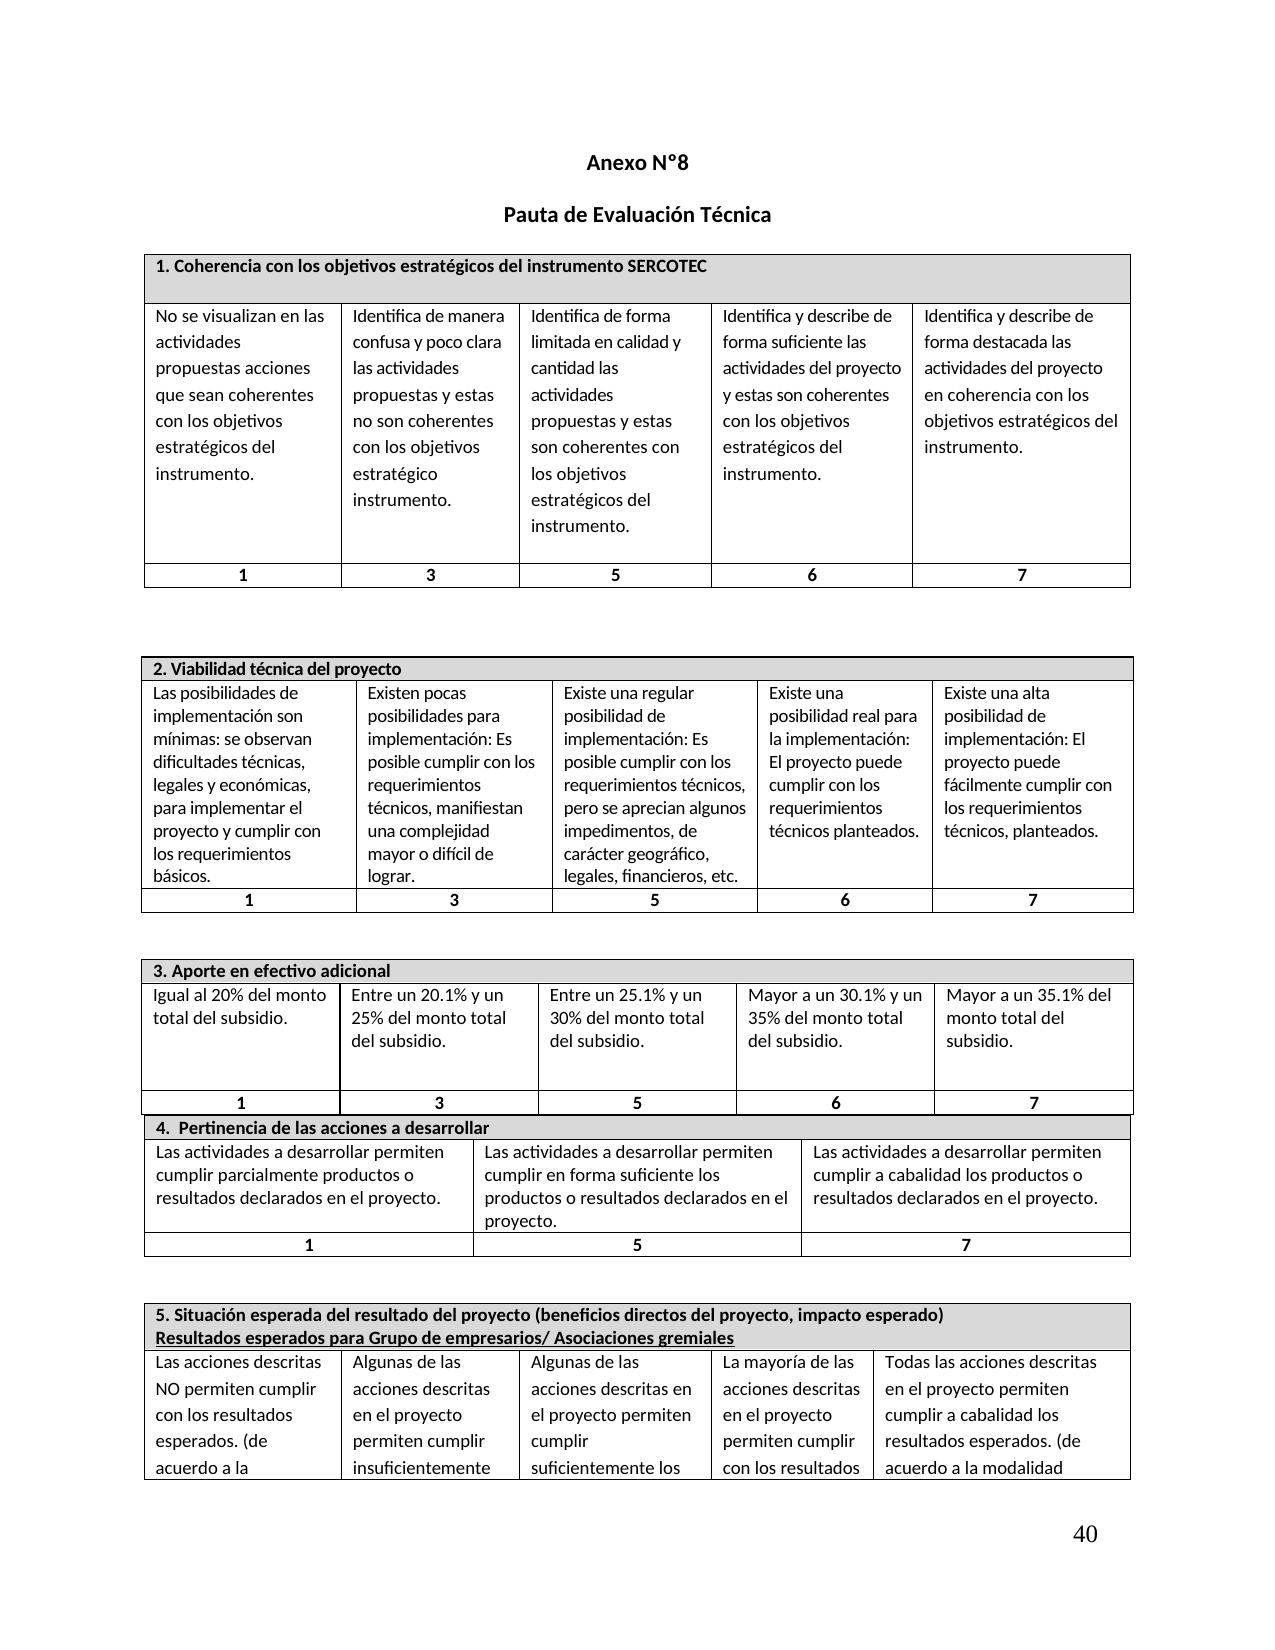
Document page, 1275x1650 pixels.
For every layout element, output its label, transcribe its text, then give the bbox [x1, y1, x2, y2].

table_cell Identifica y describe de forma destacada las actividades del proyecto en coherencia con los objetivos estratégicos del instrumento. [913, 304, 1130, 563]
table_cell Todas las acciones descritas en el proyecto permiten cumplir a cabalidad los resultados esperados. (de acuerdo a la modalidad postulada). [874, 1351, 1130, 1479]
table_cell 7 [935, 1091, 1133, 1114]
table_header 5. Situación esperada del resultado del proyecto (beneficios directos del proyecto, impacto esperado) Resultados esperados para Grupo de empresarios/ Asociaciones gremiales [145, 1304, 1130, 1349]
table_cell 1 [142, 889, 356, 912]
table_cell 5 [520, 564, 711, 587]
table_cell 6 [737, 1091, 934, 1114]
table_cell 1 [142, 1091, 339, 1114]
table_cell Entre un 20.1% y un 25% del monto total del subsidio. [341, 984, 538, 1090]
table_cell La mayoría de las acciones descritas en el proyecto permiten cumplir con los resultados esperados. (de acuerdo a la modalidad postulada). [712, 1351, 873, 1479]
table_cell Identifica de manera confusa y poco clara las actividades propuestas y estas no son coherentes con los objetivos estratégico instrumento. [342, 304, 519, 563]
table_cell 3 [341, 1091, 538, 1114]
table_cell 3 [357, 889, 552, 912]
text Anexo Nº8 [177, 148, 1098, 176]
table_cell 5 [539, 1091, 736, 1114]
table_cell Las acciones descritas NO permiten cumplir con los resultados esperados. (de acuerdo a la modalidad postulada). [145, 1351, 341, 1479]
table_cell Identifica y describe de forma suficiente las actividades del proyecto y estas son coherentes con los objetivos estratégicos del instrumento. [712, 304, 912, 563]
table_cell Identifica de forma limitada en calidad y cantidad las actividades propuestas y estas son coherentes con los objetivos estratégicos del instrumento. [520, 304, 711, 563]
table_header 4. Pertinencia de las acciones a desarrollar [145, 1116, 1130, 1139]
table_cell 7 [913, 564, 1130, 587]
table_cell 1 [145, 1233, 473, 1256]
table_cell Las posibilidades de implementación son mínimas: se observan dificultades técnicas, legales y económicas, para implementar el proyecto y cumplir con los requerimientos básicos. [142, 681, 356, 888]
table_cell 5 [474, 1233, 801, 1256]
table_cell Mayor a un 35.1% del monto total del subsidio. [935, 984, 1133, 1090]
table_cell 7 [933, 889, 1133, 912]
table_cell 5 [553, 889, 757, 912]
table_cell 6 [758, 889, 932, 912]
table_cell Existe una posibilidad real para la implementación: El proyecto puede cumplir con los requerimientos técnicos planteados. [758, 681, 932, 888]
table_cell Las actividades a desarrollar permiten cumplir en forma suficiente los productos o resultados declarados en el proyecto. [474, 1140, 801, 1232]
table_cell 7 [802, 1233, 1130, 1256]
table_cell 3 [342, 564, 519, 587]
table_cell No se visualizan en las actividades propuestas acciones que sean coherentes con los objetivos estratégicos del instrumento. [145, 304, 341, 563]
table_cell 6 [712, 564, 912, 587]
table_cell Algunas de las acciones descritas en el proyecto permiten cumplir insuficientemente los resultados esperados. (de acuerdo a la modalidad postulada). [342, 1351, 519, 1479]
text Pauta de Evaluación Técnica [177, 201, 1098, 229]
table_cell Existe una regular posibilidad de implementación: Es posible cumplir con los requerimientos técnicos, pero se aprecian algunos impedimentos, de carácter geográfico, legales, financieros, etc. [553, 681, 757, 888]
table_cell Algunas de las acciones descritas en el proyecto permiten cumplir suficientemente los resultados esperados. (de acuerdo a la modalidad postulada). [520, 1351, 711, 1479]
table_cell Las actividades a desarrollar permiten cumplir a cabalidad los productos o resultados declarados en el proyecto. [802, 1140, 1130, 1232]
table_header 3. Aporte en efectivo adicional [142, 960, 1133, 982]
table_cell Entre un 25.1% y un 30% del monto total del subsidio. [539, 984, 736, 1090]
table_cell Existen pocas posibilidades para implementación: Es posible cumplir con los requerimientos técnicos, manifiestan una complejidad mayor o difícil de lograr. [357, 681, 552, 888]
table_header 2. Viabilidad técnica del proyecto [142, 658, 1133, 680]
table_cell Mayor a un 30.1% y un 35% del monto total del subsidio. [737, 984, 934, 1090]
table_cell Las actividades a desarrollar permiten cumplir parcialmente productos o resultados declarados en el proyecto. [145, 1140, 473, 1232]
table_cell 1 [145, 564, 341, 587]
table_cell Existe una alta posibilidad de implementación: El proyecto puede fácilmente cumplir con los requerimientos técnicos, planteados. [933, 681, 1133, 888]
table_cell Igual al 20% del monto total del subsidio. [142, 984, 339, 1090]
table_header 1. Coherencia con los objetivos estratégicos del instrumento SERCOTEC [145, 255, 1130, 303]
